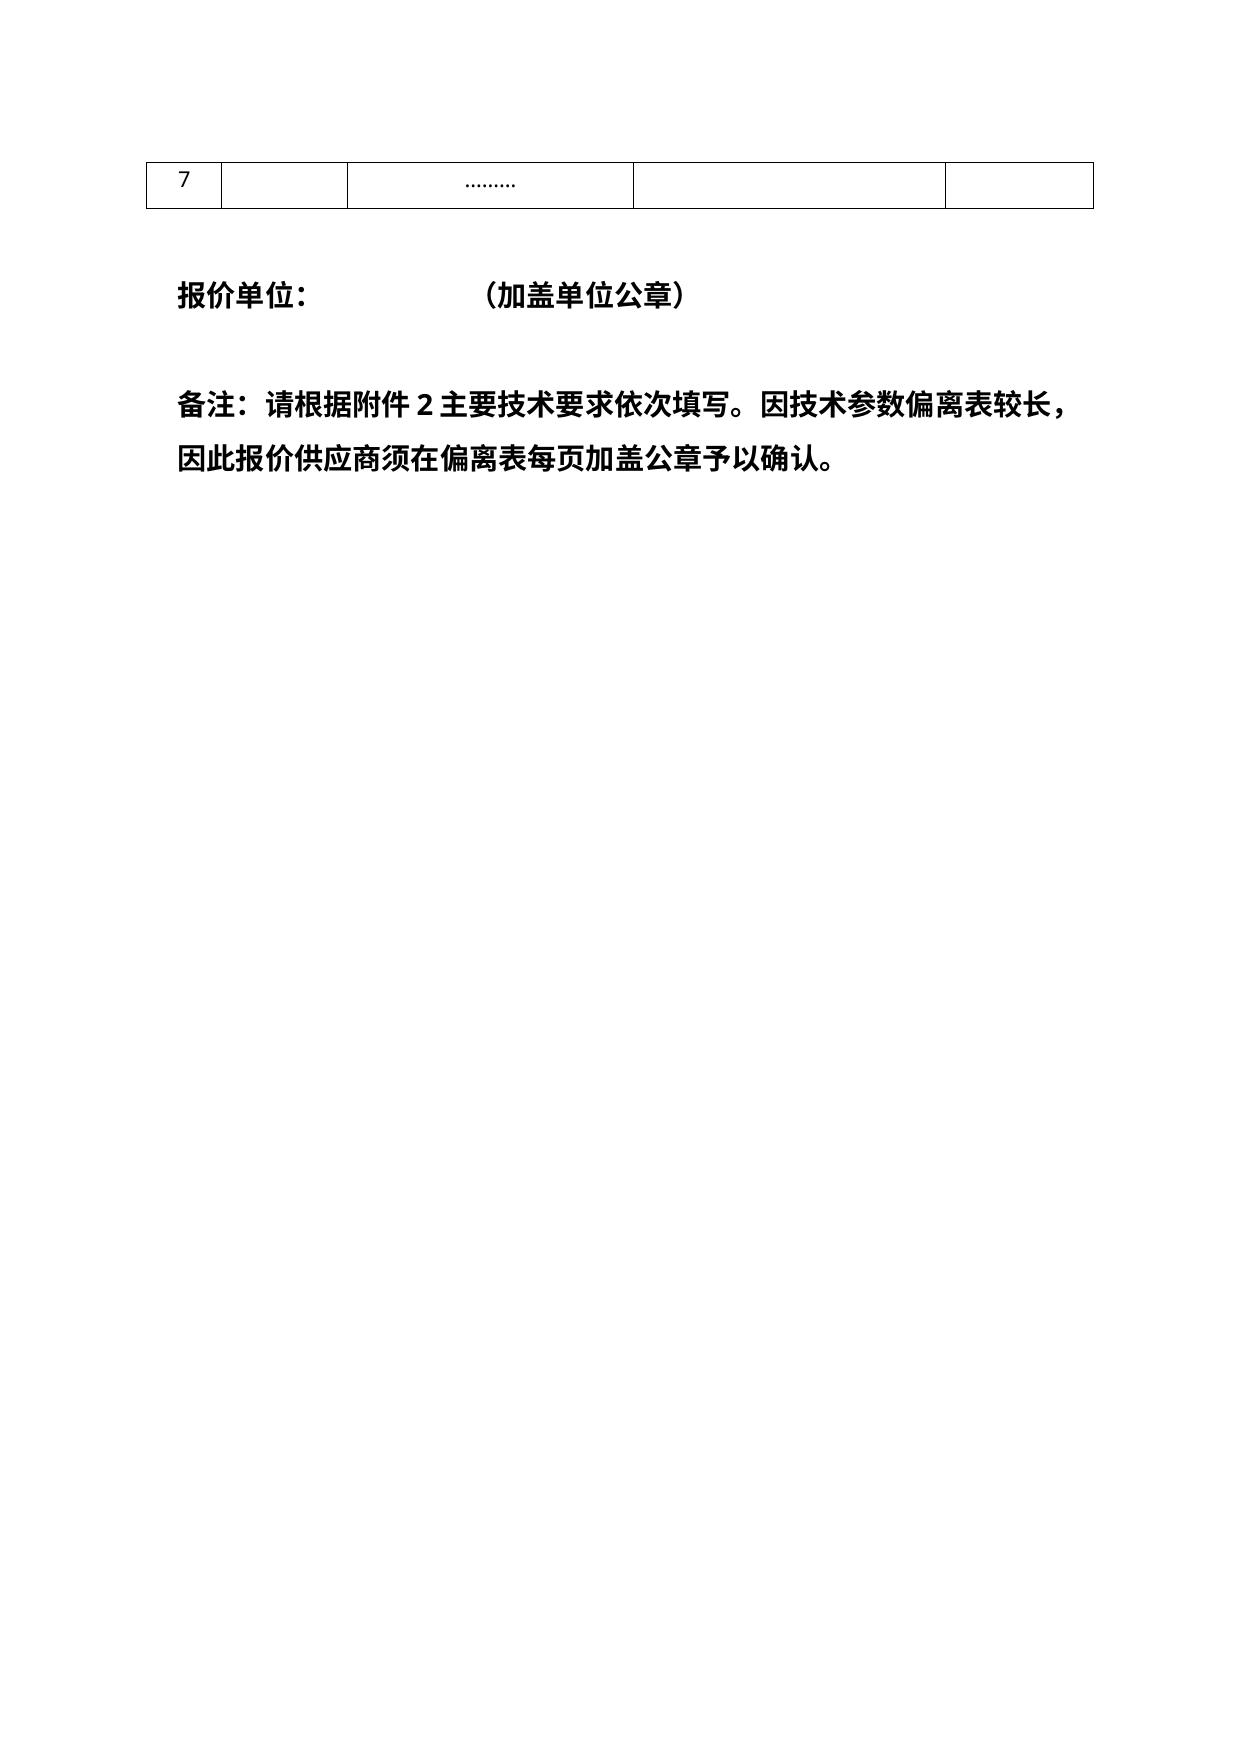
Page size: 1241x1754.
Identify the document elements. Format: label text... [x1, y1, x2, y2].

table_cell 7 [147, 163, 221, 208]
table_cell [946, 163, 1093, 208]
text 备注：请根据附件2主要技术要求依次填写。因技术参数偏离表较长，因此报价供应商须在偏离表每页加盖公章予以确认。 [177, 372, 1063, 480]
text 报价单位： （加盖单位公章） [177, 263, 1063, 317]
table_cell [634, 163, 945, 208]
table_cell ……… [348, 163, 633, 208]
table_cell [222, 163, 347, 208]
